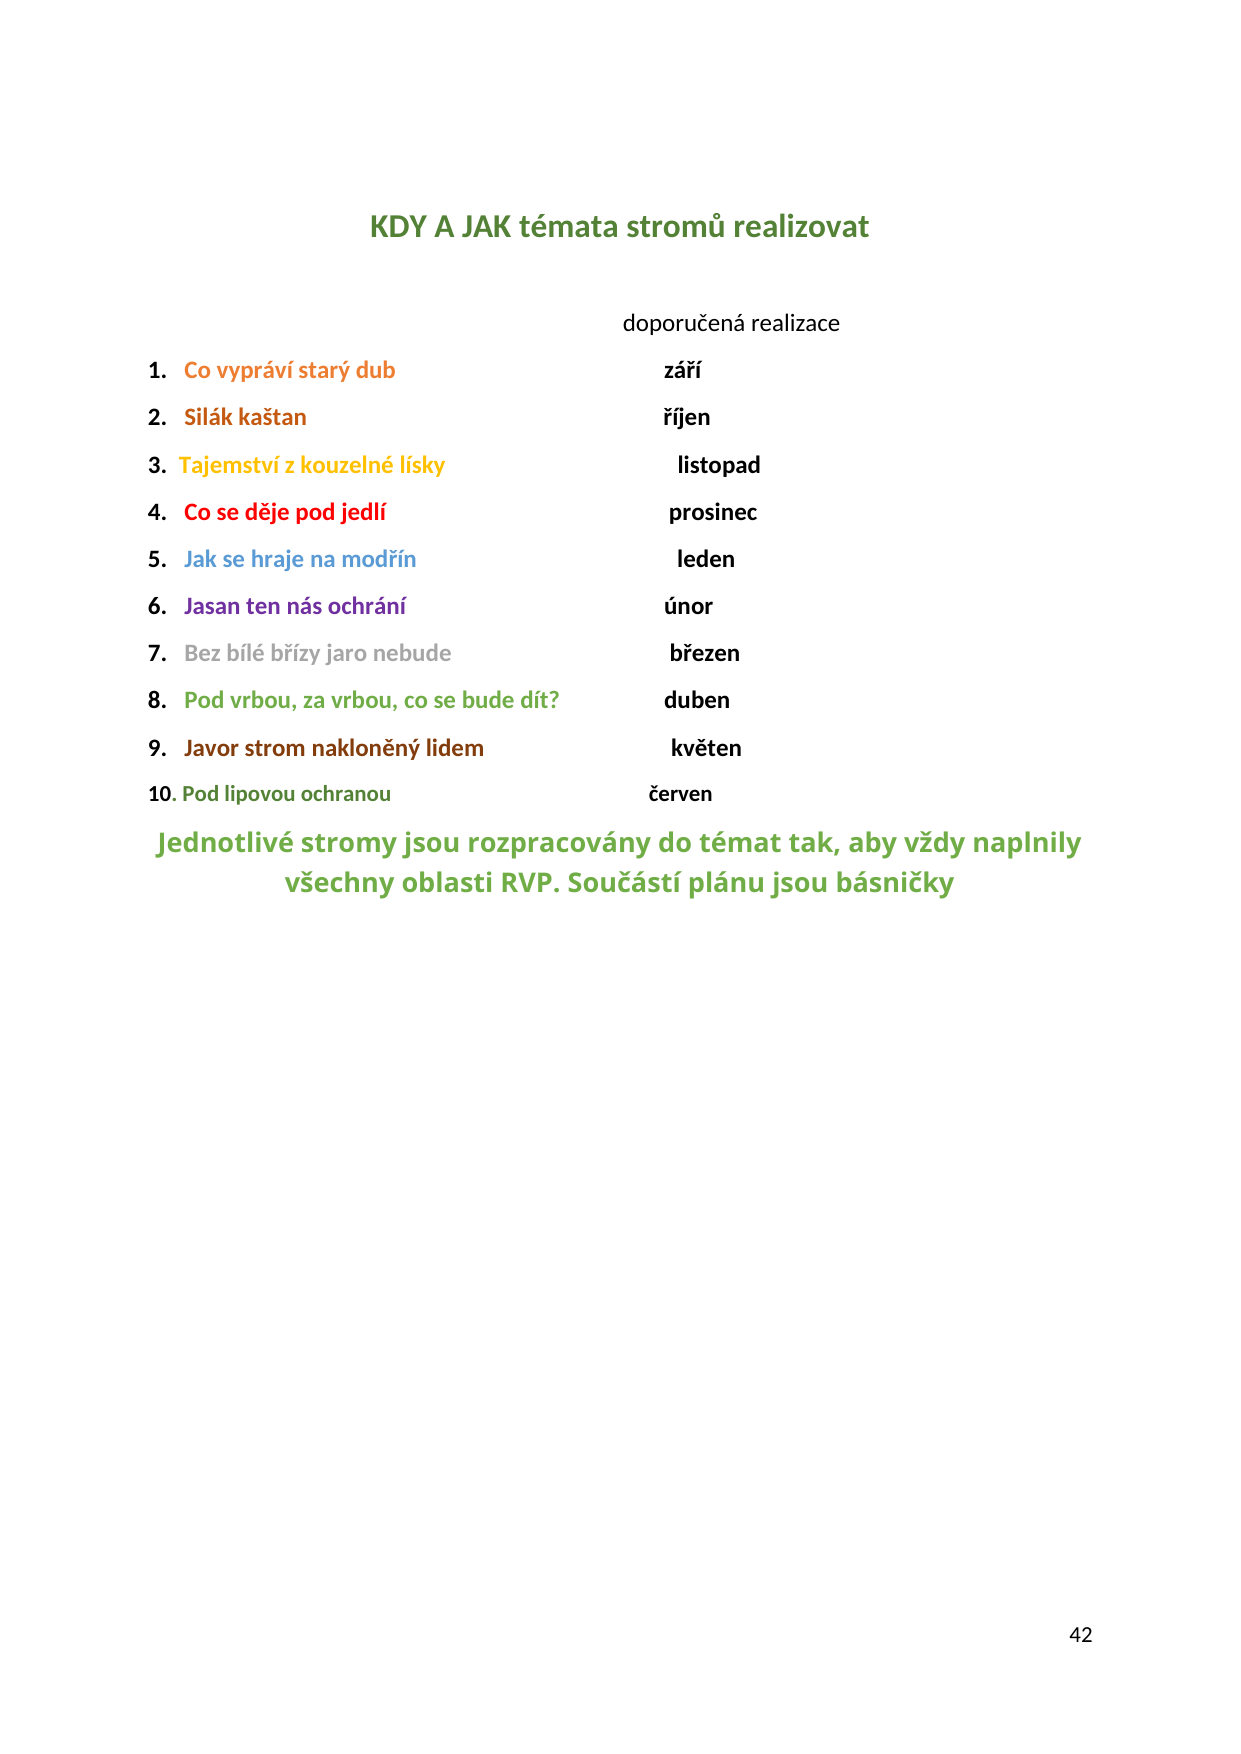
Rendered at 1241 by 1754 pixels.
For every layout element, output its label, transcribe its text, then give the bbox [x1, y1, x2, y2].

text 5. Jak se hraje na modřín leden [148, 543, 1092, 574]
subtitle Jednotlivé stromy jsou rozpracovány do témat tak, aby vždy naplnily všechny oblasti RVP. Součástí plánu jsou básničky [148, 824, 1092, 900]
text 1. Co vypráví starý dub září [148, 354, 1092, 385]
text 7. Bez bílé břízy jaro nebude březen [148, 637, 1092, 668]
text 10. Pod lipovou ochranou červen [148, 779, 1092, 807]
text 4. Co se děje pod jedlí prosinec [148, 496, 1092, 526]
text 8. Pod vrbou, za vrbou, co se bude dít? duben [148, 685, 1092, 715]
text doporučená realizace [148, 307, 1092, 338]
text 3. Tajemství z kouzelné lísky listopad [148, 449, 1092, 479]
text 6. Jasan ten nás ochrání únor [148, 590, 1092, 621]
text KDY A JAK témata stromů realizovat [148, 205, 1092, 246]
text 9. Javor strom nakloněný lidem květen [148, 732, 1092, 762]
text 2. Silák kaštan říjen [148, 402, 1092, 432]
